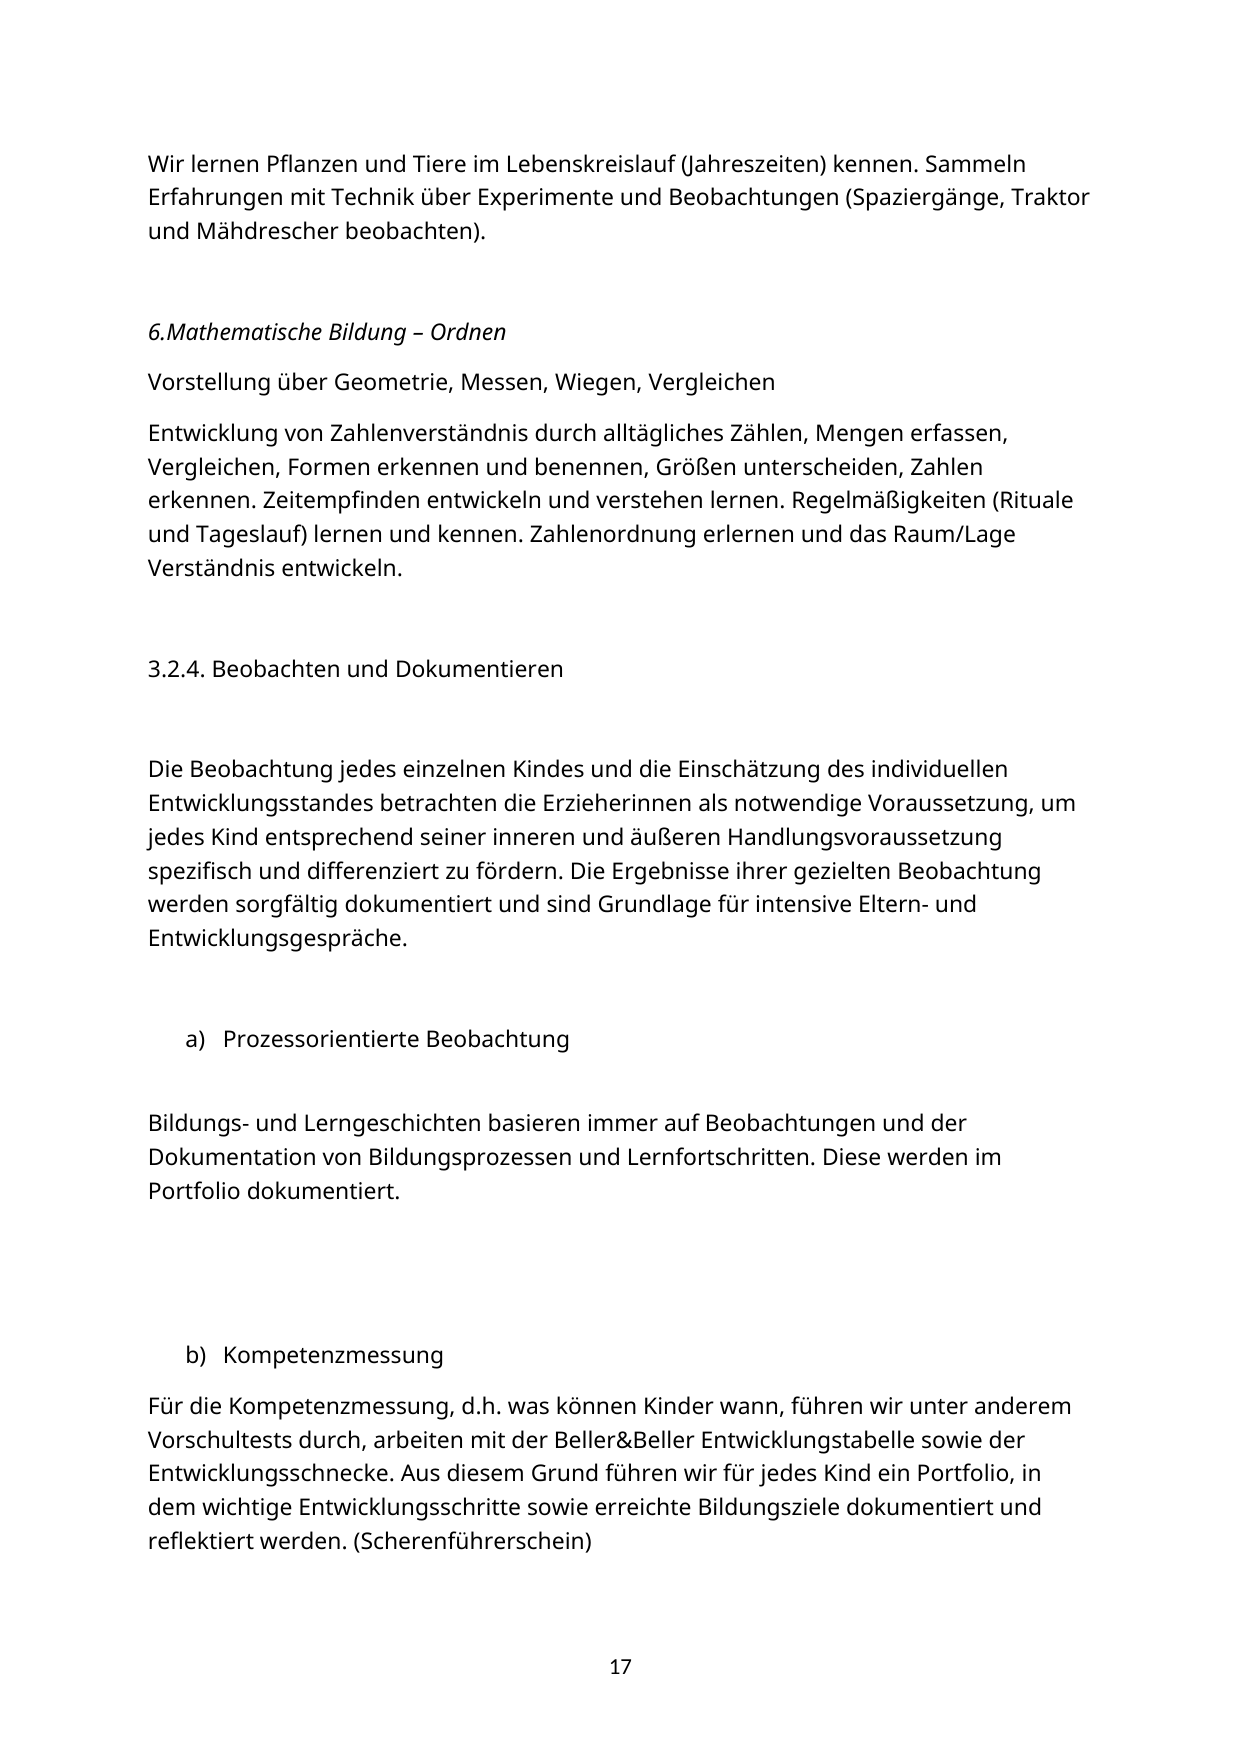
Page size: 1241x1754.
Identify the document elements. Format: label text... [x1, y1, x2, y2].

text 6.Mathematische Bildung – Ordnen [148, 316, 1093, 347]
list Prozessorientierte Beobachtung [185, 1023, 1093, 1054]
text Entwicklung von Zahlenverständnis durch alltägliches Zählen, Mengen erfassen, Vergleichen, Formen erkennen und benennen, Größen unterscheiden, Zahlen erkennen. Zeitempfinden entwickeln und verstehen lernen. Regelmäßigkeiten (Rituale und Tageslauf) lernen und kennen. Zahlenordnung erlernen und das Raum/Lage Verständnis entwickeln. [148, 417, 1093, 583]
text Wir lernen Pflanzen und Tiere im Lebenskreislauf (Jahreszeiten) kennen. Sammeln Erfahrungen mit Technik über Experimente und Beobachtungen (Spaziergänge, Traktor und Mähdrescher beobachten). [148, 148, 1093, 246]
text Vorstellung über Geometrie, Messen, Wiegen, Vergleichen [148, 366, 1093, 398]
list Kompetenzmessung [185, 1339, 1093, 1371]
text Die Beobachtung jedes einzelnen Kindes und die Einschätzung des individuellen Entwicklungsstandes betrachten die Erzieherinnen als notwendige Voraussetzung, um jedes Kind entsprechend seiner inneren und äußeren Handlungsvoraussetzung spezifisch und differenziert zu fördern. Die Ergebnisse ihrer gezielten Beobachtung werden sorgfältig dokumentiert und sind Grundlage für intensive Eltern- und Entwicklungsgespräche. [148, 753, 1093, 953]
text Für die Kompetenzmessung, d.h. was können Kinder wann, führen wir unter anderem Vorschultests durch, arbeiten mit der Beller&Beller Entwicklungstabelle sowie der Entwicklungsschnecke. Aus diesem Grund führen wir für jedes Kind ein Portfolio, in dem wichtige Entwicklungsschritte sowie erreichte Bildungsziele dokumentiert und reflektiert werden. (Scherenführerschein) [148, 1390, 1093, 1556]
text 3.2.4. Beobachten und Dokumentieren [148, 653, 1093, 684]
text Bildungs- und Lerngeschichten basieren immer auf Beobachtungen und der Dokumentation von Bildungsprozessen und Lernfortschritten. Diese werden im Portfolio dokumentiert. [148, 1107, 1093, 1206]
